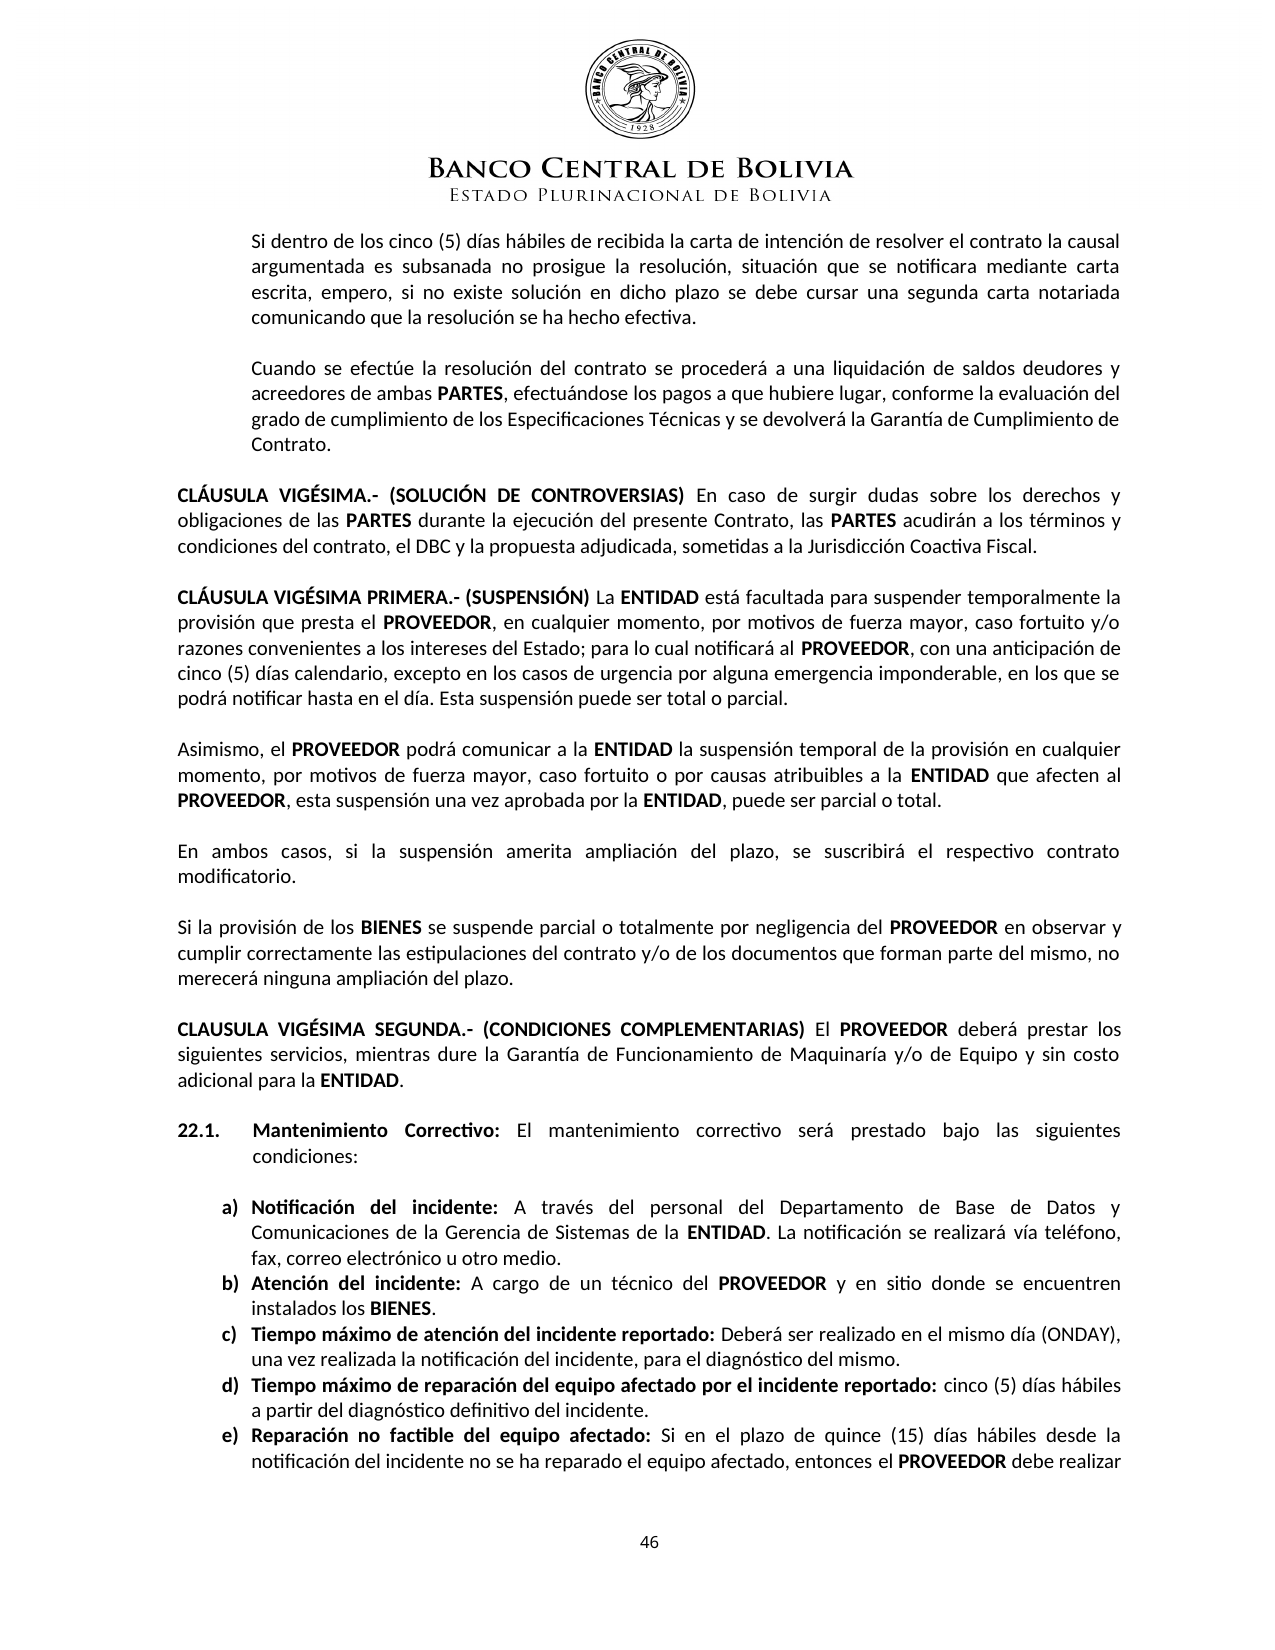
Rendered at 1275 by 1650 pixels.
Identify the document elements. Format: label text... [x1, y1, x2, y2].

list Tiempo máximo de atención del incidente reportado: Deberá ser realizado en el mismo día (ONDAY), una vez realizada la notificación del incidente, para el diagnóstico del mismo. [222, 1321, 1121, 1372]
text CLAUSULA VIGÉSIMA SEGUNDA.- (CONDICIONES COMPLEMENTARIAS) El PROVEEDOR deberá prestar los siguientes servicios, mientras dure la Garantía de Funcionamiento de Maquinaría y/o de Equipo y sin costo adicional para la ENTIDAD. [177, 1016, 1121, 1092]
list Notificación del incidente: A través del personal del Departamento de Base de Datos y Comunicaciones de de Sistemas de la ENTIDAD. La notificación se realizará vía teléfono, fax, correo electrónico u otro medio. [222, 1194, 1121, 1270]
list Tiempo máximo de reparación del equipo afectado por el incidente reportado: cinco (5) días hábiles a partir del diagnóstico definitivo del incidente. [222, 1372, 1121, 1423]
picture [15, 6, 1262, 209]
list Atención del incidente: A cargo de un técnico del proveedor y en sitio donde se encuentren instalados los BIENES. [222, 1270, 1121, 1321]
text En ambos casos, si la suspensión amerita ampliación del plazo, se suscribirá el respectivo contrato modificatorio. [177, 838, 1121, 889]
text CLÁUSULA VIGÉSIMA PRIMERA.- (SUSPENSIÓN) La ENTIDAD está facultada para suspender temporalmente la provisión que presta el PROVEEDOR, en cualquier momento, por motivos de fuerza mayor, caso fortuito y/o razones convenientes a los intereses del Estado; para lo cual notificará al PROVEEDOR, con una anticipación de cinco (5) días calendario, excepto en los casos de urgencia por alguna emergencia imponderable, en los que se podrá notificar hasta en el día. Esta suspensión puede ser total o parcial. [177, 584, 1121, 711]
text Cuando se efectúe la resolución del contrato se procederá a una liquidación de saldos deudores y acreedores de ambas PARTES, efectuándose los pagos a que hubiere lugar, conforme la evaluación del grado de cumplimiento de los Especificaciones Técnicas y se devolverá la Garantía de Cumplimiento de Contrato. [251, 355, 1121, 457]
text CLÁUSULA VIGÉSIMA.- (SOLUCIÓN DE CONTROVERSIAS) En caso de surgir dudas sobre los derechos y obligaciones de las PARTES durante la ejecución del presente Contrato, las PARTES acudirán a los términos y condiciones del contrato, el DBC y la propuesta adjudicada, sometidas a la Jurisdicción Coactiva Fiscal. [177, 482, 1121, 558]
text Si la provisión de los BIENES se suspende parcial o totalmente por negligencia del PROVEEDOR en observar y cumplir correctamente las estipulaciones del contrato y/o de los documentos que forman parte del mismo, no merecerá ninguna ampliación del plazo. [177, 914, 1121, 991]
text Si dentro de los cinco (5) días hábiles de recibida la carta de intención de resolver el contrato la causal argumentada es subsanada no prosigue la resolución, situación que se notificara mediante carta escrita, empero, si no existe solución en dicho plazo se debe cursar una segunda carta notariada comunicando que la resolución se ha hecho efectiva. [251, 209, 1121, 330]
list Mantenimiento Correctivo: El mantenimiento correctivo será prestado bajo las siguientes condiciones: [177, 1118, 1121, 1168]
text Asimismo, el PROVEEDOR podrá comunicar a la ENTIDAD la suspensión temporal de la provisión en cualquier momento, por motivos de fuerza mayor, caso fortuito o por causas atribuibles a la ENTIDAD que afecten al PROVEEDOR, esta suspensión una vez aprobada por la ENTIDAD, puede ser parcial o total. [177, 736, 1121, 813]
